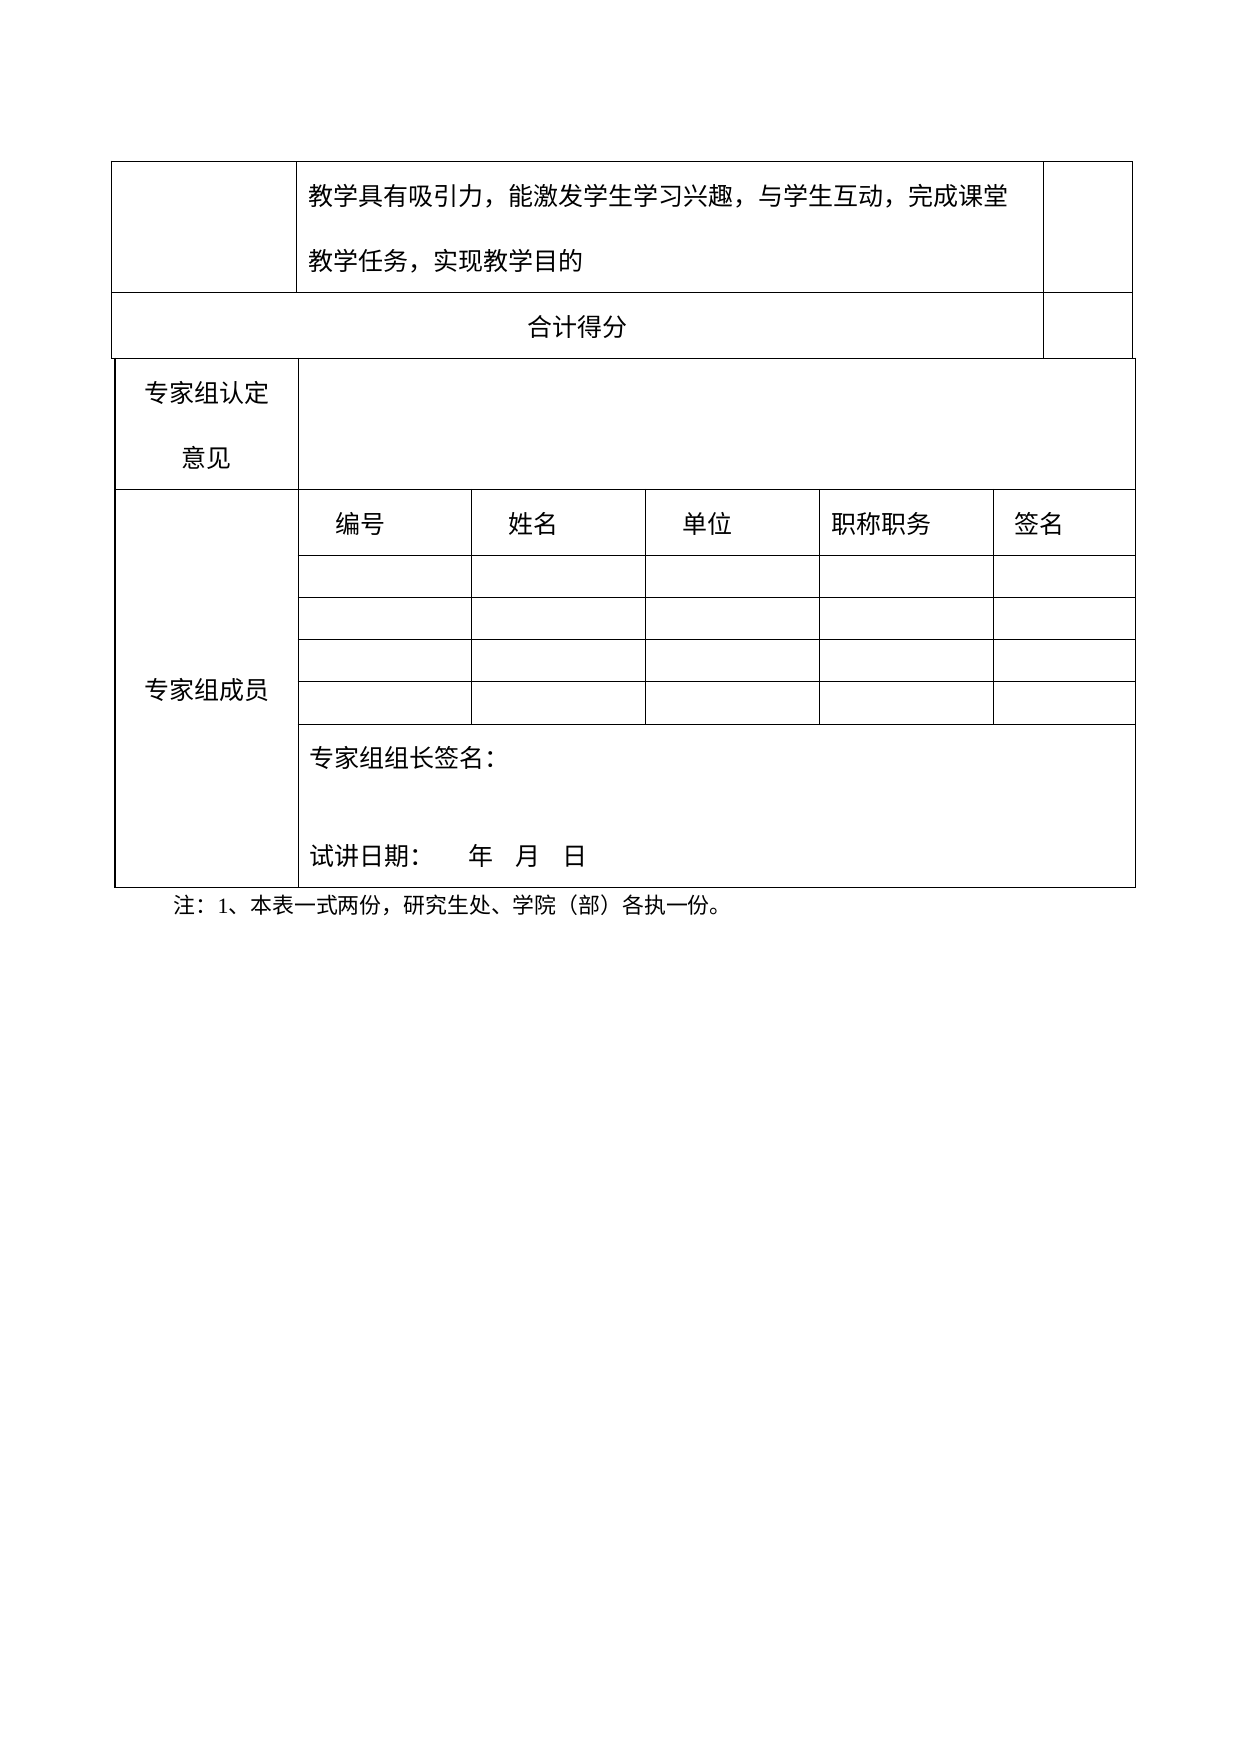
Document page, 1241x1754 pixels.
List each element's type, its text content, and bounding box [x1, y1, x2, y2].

table_cell [472, 598, 645, 639]
table_cell [994, 556, 1135, 597]
table_cell 职称职务 [820, 490, 993, 555]
table_cell [820, 556, 993, 597]
table_cell [472, 640, 645, 681]
table_cell 专家组成员 [116, 490, 298, 887]
table_cell [646, 598, 819, 639]
table_cell 合计得分 [112, 293, 1043, 358]
table_cell 单位 [646, 490, 819, 555]
table_cell [299, 556, 471, 597]
table_cell [820, 598, 993, 639]
text 注：1、本表一式两份，研究生处、学院（部）各执一份。 [130, 888, 1116, 921]
table_cell 编号 [299, 490, 471, 555]
table_cell [994, 640, 1135, 681]
table_cell [299, 598, 471, 639]
table_cell [820, 682, 993, 723]
table_cell 姓名 [472, 490, 645, 555]
table_cell [472, 556, 645, 597]
table_cell [994, 598, 1135, 639]
table_cell [646, 640, 819, 681]
table_cell [646, 556, 819, 597]
table_cell [472, 682, 645, 723]
table_cell 专家组组长签名： 试讲日期： 年 月 日 [299, 725, 1135, 887]
table_cell [1044, 293, 1132, 358]
table_cell [646, 682, 819, 723]
table_cell 签名 [994, 490, 1135, 555]
table_cell [299, 682, 471, 723]
table_cell [299, 359, 1135, 489]
table_cell [299, 640, 471, 681]
table_cell [994, 682, 1135, 723]
table_cell 教学具有吸引力，能激发学生学习兴趣，与学生互动，完成课堂教学任务，实现教学目的 [297, 162, 1043, 292]
table_cell [1044, 162, 1132, 292]
table_cell 专家组认定 意见 [116, 359, 298, 489]
table_cell [820, 640, 993, 681]
